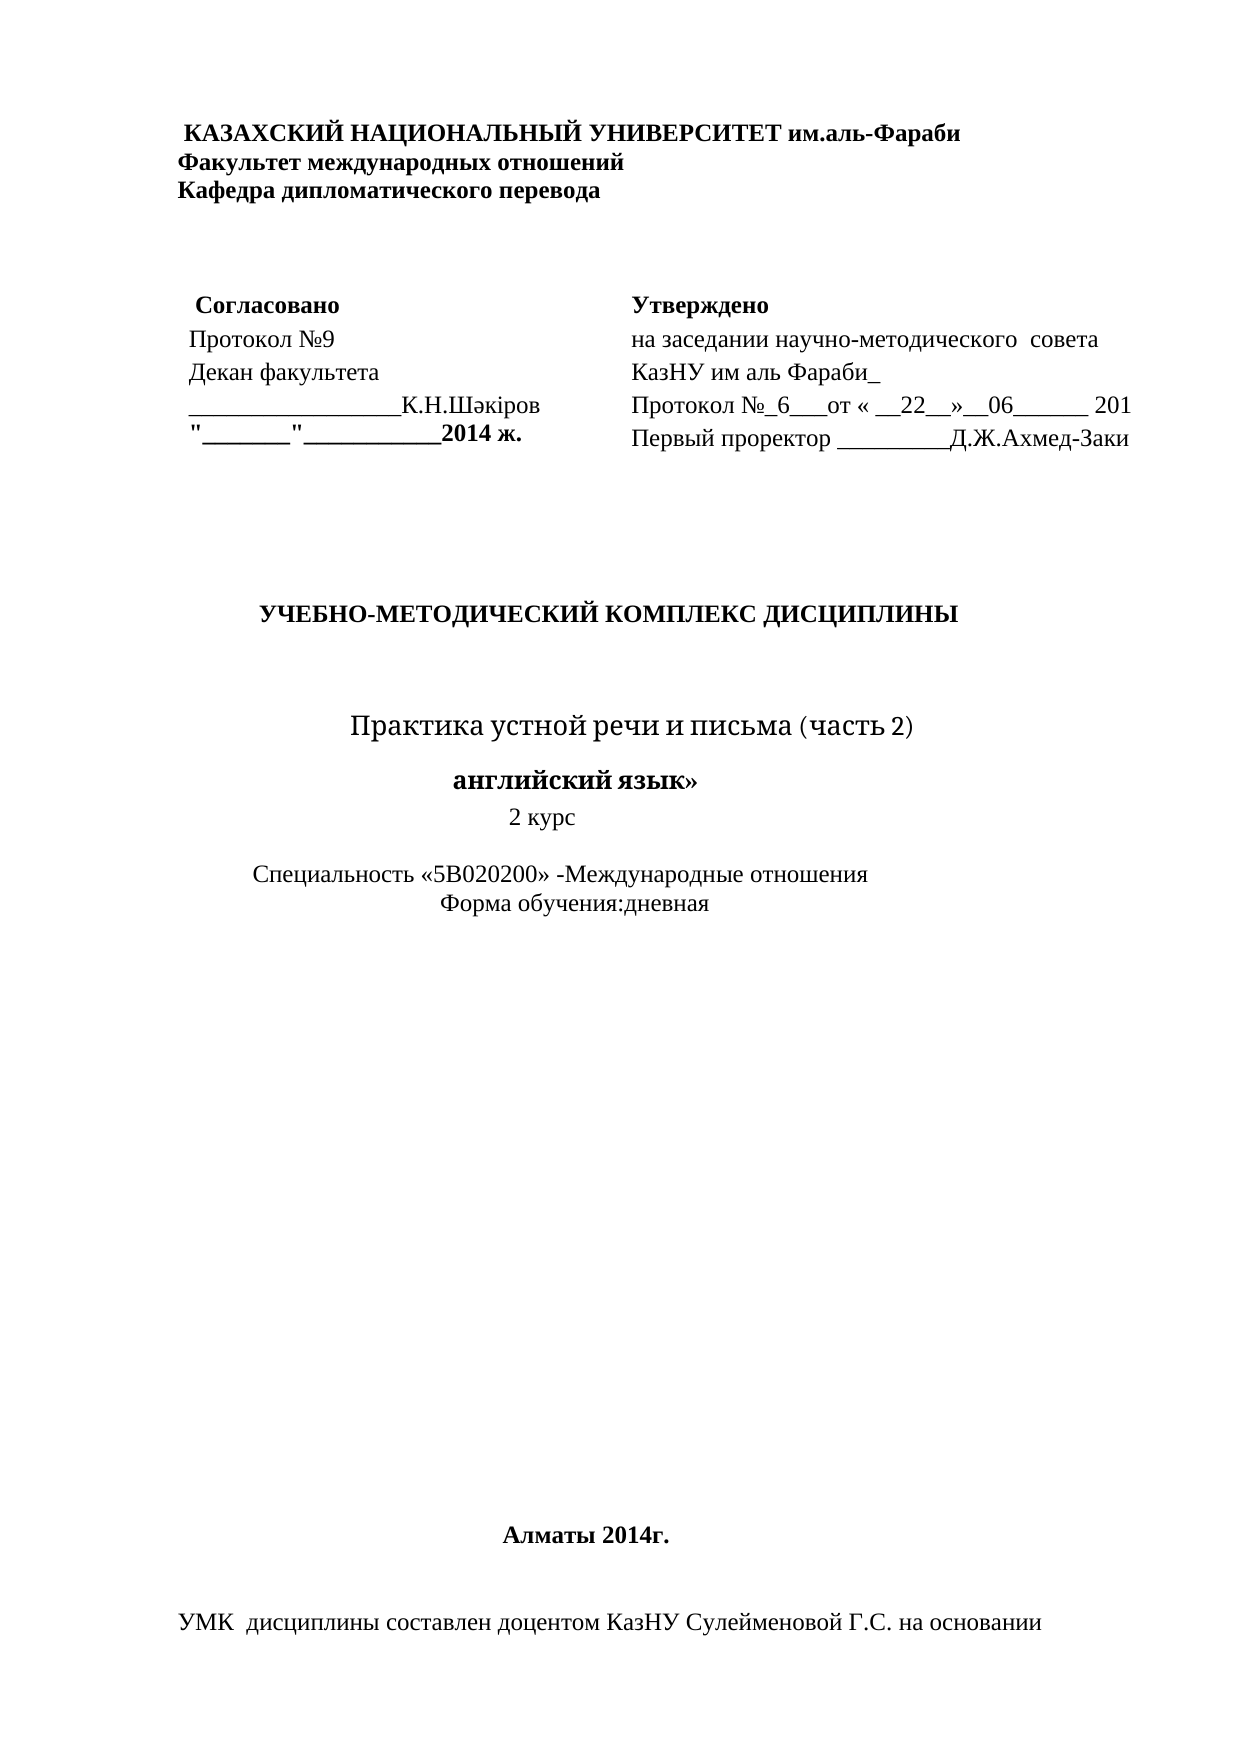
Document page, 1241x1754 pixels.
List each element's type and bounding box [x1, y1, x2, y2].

table_header [1121, 118, 1140, 1636]
table_header [166, 118, 1121, 1636]
